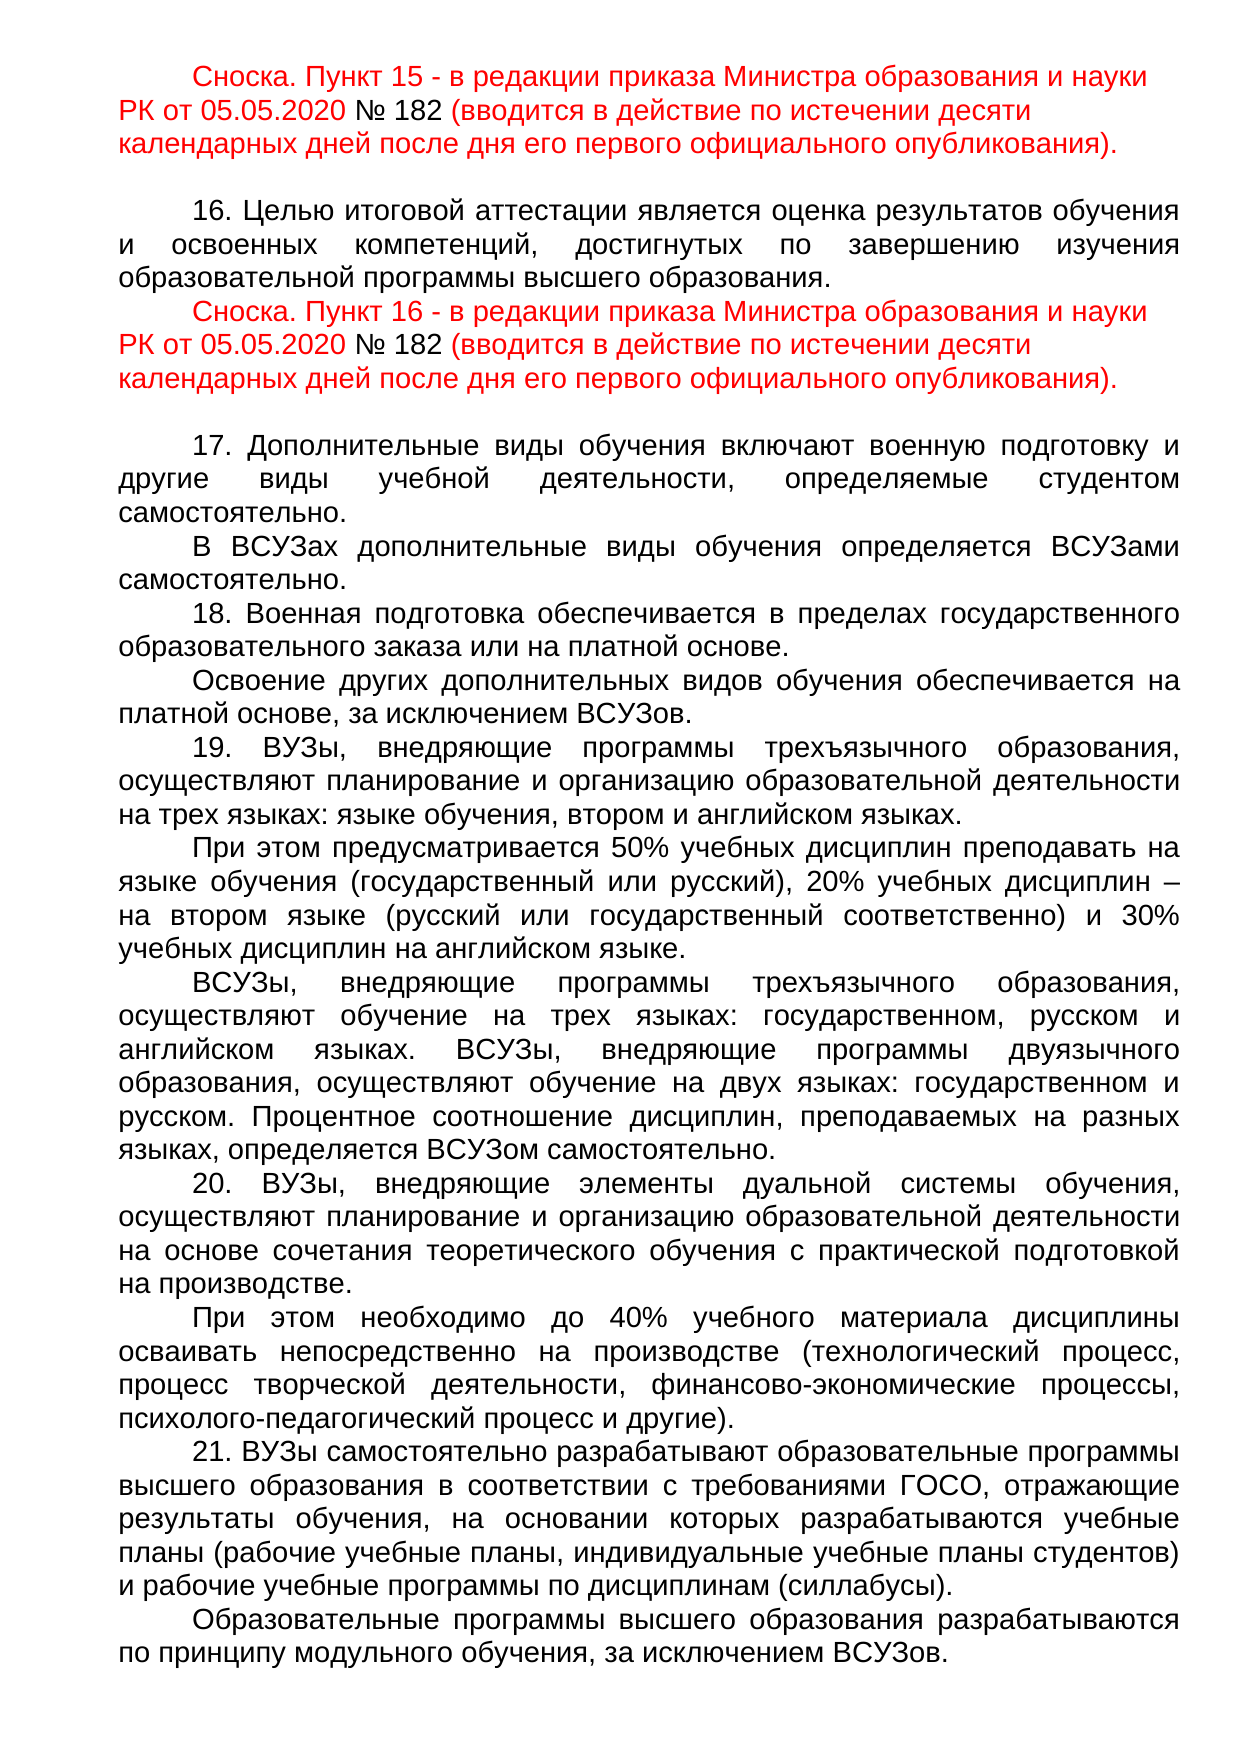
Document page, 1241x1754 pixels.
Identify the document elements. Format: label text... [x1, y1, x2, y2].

text 17. Дополнительные виды обучения включают военную подготовку и другие виды учебной деятельности, определяемые студентом самостоятельно. [118, 428, 1181, 529]
text ВСУЗы, внедряющие программы трехъязычного образования, осуществляют обучение на трех языках: государственном, русском и английском языках. ВСУЗы, внедряющие программы двуязычного образования, осуществляют обучение на двух языках: государственном и русском. Процентное соотношение дисциплин, преподаваемых на разных языках, определяется ВСУЗом самостоятельно. [118, 965, 1181, 1166]
text Сноска. Пункт 16 - в редакции приказа Министра образования и науки РК от 05.05.2020 № 182 (вводится в действие по истечении десяти календарных дней после дня его первого официального опубликования). [118, 294, 1181, 394]
text При этом предусматривается 50% учебных дисциплин преподавать на языке обучения (государственный или русский), 20% учебных дисциплин – на втором языке (русский или государственный соответственно) и 30% учебных дисциплин на английском языке. [118, 831, 1181, 965]
text При этом необходимо до 40% учебного материала дисциплины осваивать непосредственно на производстве (технологический процесс, процесс творческой деятельности, финансово-экономические процессы, психолого-педагогический процесс и другие). [118, 1300, 1181, 1434]
text В ВСУЗах дополнительные виды обучения определяется ВСУЗами самостоятельно. [118, 529, 1181, 596]
text Сноска. Пункт 15 - в редакции приказа Министра образования и науки РК от 05.05.2020 № 182 (вводится в действие по истечении десяти календарных дней после дня его первого официального опубликования). [118, 59, 1181, 160]
text 18. Военная подготовка обеспечивается в пределах государственного образовательного заказа или на платной основе. [118, 596, 1181, 663]
text 19. ВУЗы, внедряющие программы трехъязычного образования, осуществляют планирование и организацию образовательной деятельности на трех языках: языке обучения, втором и английском языках. [118, 730, 1181, 831]
text 16. Целью итоговой аттестации является оценка результатов обучения и освоенных компетенций, достигнутых по завершению изучения образовательной программы высшего образования. [118, 193, 1181, 294]
text Образовательные программы высшего образования разрабатываются по принципу модульного обучения, за исключением ВСУЗов. [118, 1602, 1181, 1669]
text 20. ВУЗы, внедряющие элементы дуальной системы обучения, осуществляют планирование и организацию образовательной деятельности на основе сочетания теоретического обучения с практической подготовкой на производстве. [118, 1166, 1181, 1300]
text 21. ВУЗы самостоятельно разрабатывают образовательные программы высшего образования в соответствии с требованиями ГОСО, отражающие результаты обучения, на основании которых разрабатываются учебные планы (рабочие учебные планы, индивидуальные учебные планы студентов) и рабочие учебные программы по дисциплинам (силлабусы). [118, 1434, 1181, 1602]
text Освоение других дополнительных видов обучения обеспечивается на платной основе, за исключением ВСУЗов. [118, 663, 1181, 730]
